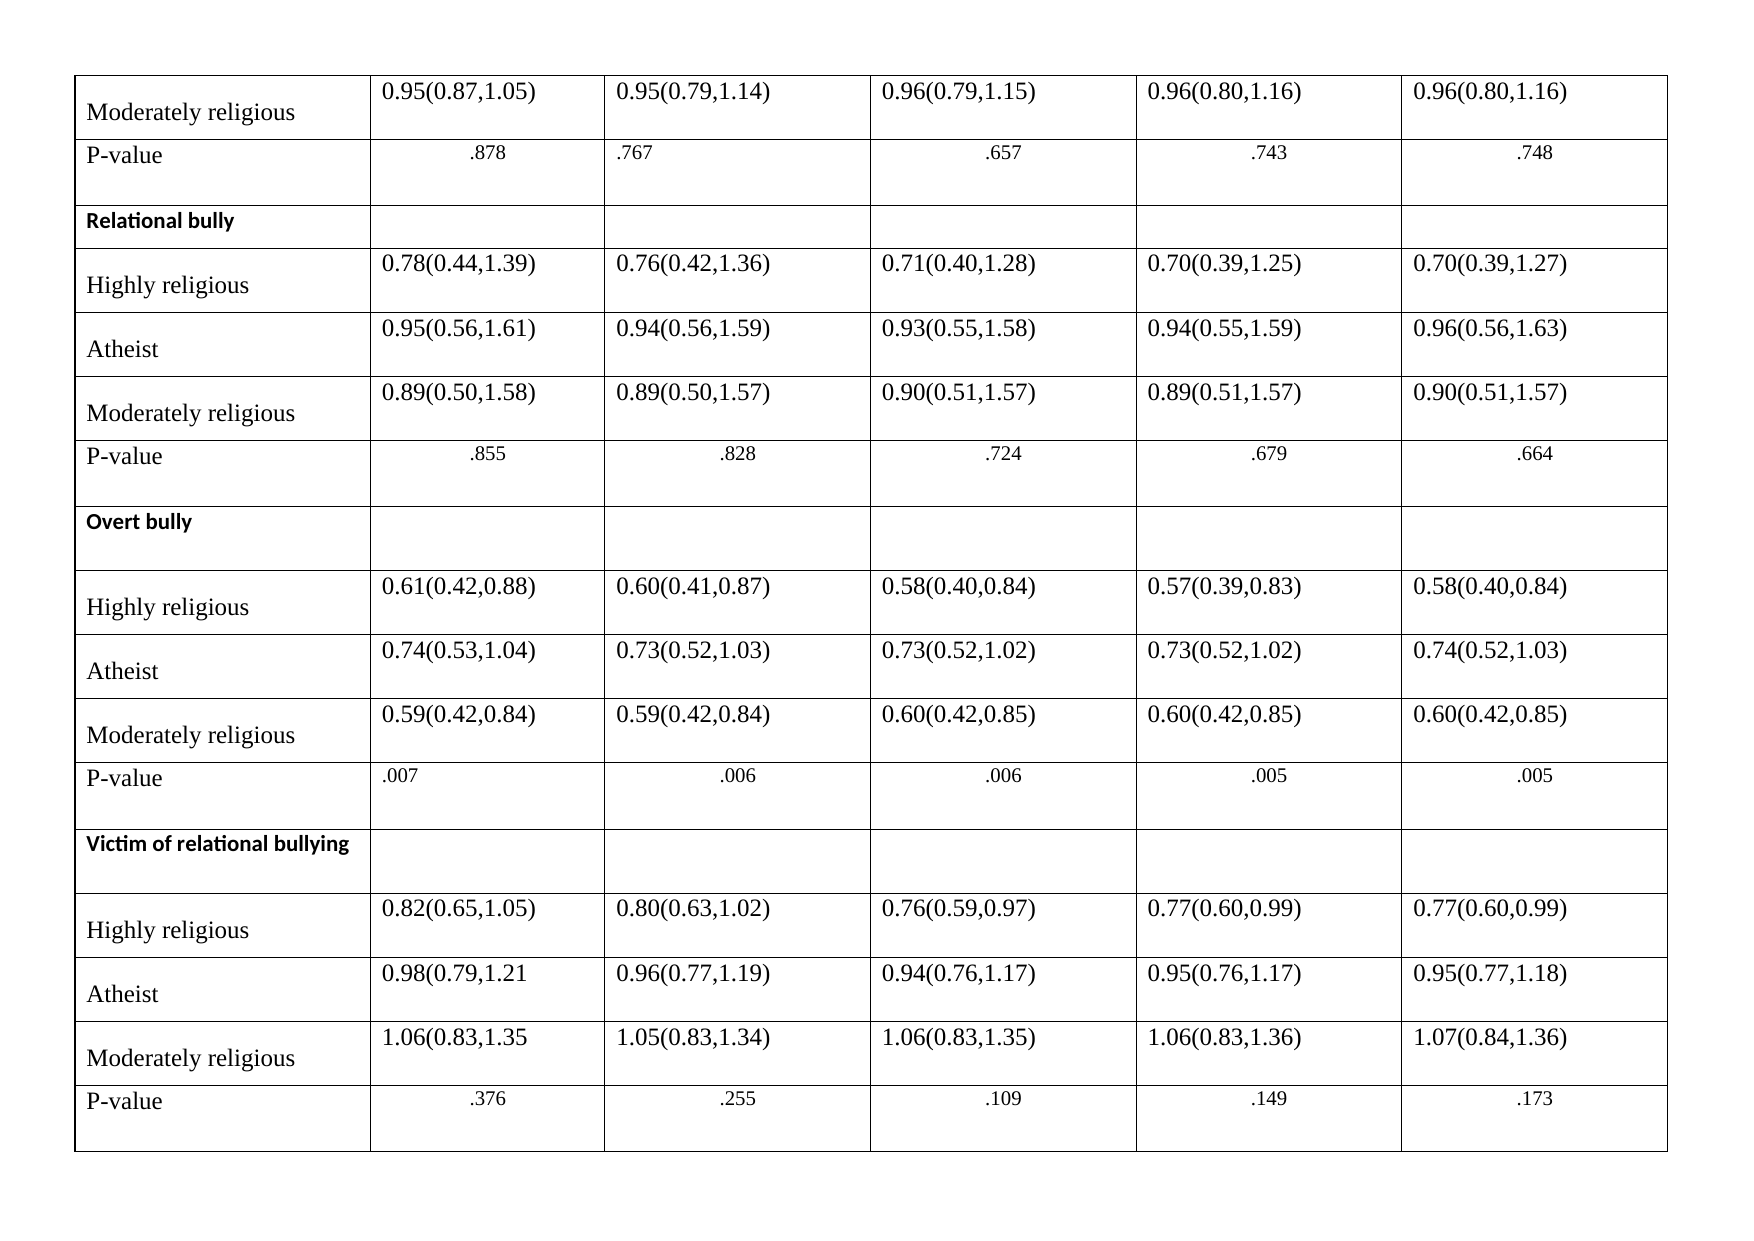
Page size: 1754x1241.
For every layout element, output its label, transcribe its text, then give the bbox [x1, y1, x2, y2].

table_cell 0.60(0.42,0.85) [1402, 699, 1667, 762]
table_cell 0.73(0.52,1.03) [605, 635, 870, 698]
table_cell .007 [371, 763, 604, 828]
table_cell 0.78(0.44,1.39) [371, 249, 604, 312]
table_cell .006 [871, 763, 1136, 828]
table_cell 0.96(0.80,1.16) [1402, 76, 1667, 139]
table_cell P-value [76, 763, 370, 828]
table_cell .828 [605, 441, 870, 506]
table_cell Atheist [76, 958, 370, 1021]
table_cell 0.74(0.52,1.03) [1402, 635, 1667, 698]
table_cell Overt bully [76, 507, 370, 570]
table_cell [1402, 206, 1667, 247]
table_cell 0.77(0.60,0.99) [1137, 894, 1401, 957]
table_cell 1.06(0.83,1.35 [371, 1022, 604, 1085]
table_cell 0.61(0.42,0.88) [371, 571, 604, 634]
table_cell 0.59(0.42,0.84) [605, 699, 870, 762]
table_cell 0.76(0.59,0.97) [871, 894, 1136, 957]
table_cell .743 [1137, 140, 1401, 205]
table_cell [871, 206, 1136, 247]
table_cell .855 [371, 441, 604, 506]
table_cell 0.77(0.60,0.99) [1402, 894, 1667, 957]
table_cell [371, 206, 604, 247]
table_cell Highly religious [76, 571, 370, 634]
table_cell .255 [605, 1086, 870, 1151]
table_cell [1137, 507, 1401, 570]
table_cell Highly religious [76, 249, 370, 312]
table_cell .173 [1402, 1086, 1667, 1151]
table_cell .679 [1137, 441, 1401, 506]
table_cell 0.76(0.42,1.36) [605, 249, 870, 312]
table_cell [871, 830, 1136, 892]
table_cell 0.98(0.79,1.21 [371, 958, 604, 1021]
table_cell 0.60(0.42,0.85) [1137, 699, 1401, 762]
table_cell [605, 507, 870, 570]
table_cell 1.07(0.84,1.36) [1402, 1022, 1667, 1085]
table_cell [371, 830, 604, 892]
table_cell 0.96(0.56,1.63) [1402, 313, 1667, 376]
table_cell P-value [76, 441, 370, 506]
table_cell .376 [371, 1086, 604, 1151]
table_cell Moderately religious [76, 377, 370, 440]
table_cell [871, 507, 1136, 570]
table_cell 0.96(0.79,1.15) [871, 76, 1136, 139]
table_cell 0.95(0.76,1.17) [1137, 958, 1401, 1021]
table_cell Moderately religious [76, 699, 370, 762]
table_cell Atheist [76, 635, 370, 698]
table_cell 1.06(0.83,1.35) [871, 1022, 1136, 1085]
table_cell Moderately religious [76, 76, 370, 139]
table_cell P-value [76, 1086, 370, 1151]
table_cell 0.70(0.39,1.25) [1137, 249, 1401, 312]
table_cell 0.58(0.40,0.84) [1402, 571, 1667, 634]
table_cell 0.57(0.39,0.83) [1137, 571, 1401, 634]
table_cell 0.82(0.65,1.05) [371, 894, 604, 957]
table_cell 0.96(0.77,1.19) [605, 958, 870, 1021]
table_cell .664 [1402, 441, 1667, 506]
table_cell 0.94(0.56,1.59) [605, 313, 870, 376]
table_cell .005 [1402, 763, 1667, 828]
table_cell 0.73(0.52,1.02) [871, 635, 1136, 698]
table_cell .878 [371, 140, 604, 205]
table_cell 0.94(0.55,1.59) [1137, 313, 1401, 376]
table_cell .006 [605, 763, 870, 828]
table_cell 0.93(0.55,1.58) [871, 313, 1136, 376]
table_cell 0.70(0.39,1.27) [1402, 249, 1667, 312]
table_cell 0.59(0.42,0.84) [371, 699, 604, 762]
table_cell 1.06(0.83,1.36) [1137, 1022, 1401, 1085]
table_cell Atheist [76, 313, 370, 376]
table_cell .149 [1137, 1086, 1401, 1151]
table_cell 0.89(0.50,1.58) [371, 377, 604, 440]
table_cell [371, 507, 604, 570]
table_cell 0.90(0.51,1.57) [1402, 377, 1667, 440]
table_cell 0.58(0.40,0.84) [871, 571, 1136, 634]
table_cell Victim of relational bullying [76, 830, 370, 892]
table_cell Highly religious [76, 894, 370, 957]
table_cell 0.94(0.76,1.17) [871, 958, 1136, 1021]
table_cell 0.95(0.87,1.05) [371, 76, 604, 139]
table_cell 0.60(0.41,0.87) [605, 571, 870, 634]
table_cell .657 [871, 140, 1136, 205]
table_cell [1402, 507, 1667, 570]
table_cell .109 [871, 1086, 1136, 1151]
table_cell Moderately religious [76, 1022, 370, 1085]
table_cell .005 [1137, 763, 1401, 828]
table_cell 0.95(0.77,1.18) [1402, 958, 1667, 1021]
table_cell 0.80(0.63,1.02) [605, 894, 870, 957]
table_cell [1137, 206, 1401, 247]
table_cell 0.95(0.56,1.61) [371, 313, 604, 376]
table_cell [605, 830, 870, 892]
table_cell 0.90(0.51,1.57) [871, 377, 1136, 440]
table_cell 0.95(0.79,1.14) [605, 76, 870, 139]
table_cell 0.89(0.51,1.57) [1137, 377, 1401, 440]
table_cell 1.05(0.83,1.34) [605, 1022, 870, 1085]
table_cell [605, 206, 870, 247]
table_cell 0.89(0.50,1.57) [605, 377, 870, 440]
table_cell 0.96(0.80,1.16) [1137, 76, 1401, 139]
table_cell [1402, 830, 1667, 892]
table_cell 0.71(0.40,1.28) [871, 249, 1136, 312]
table_cell .767 [605, 140, 870, 205]
table_cell P-value [76, 140, 370, 205]
table_cell .724 [871, 441, 1136, 506]
table_cell .748 [1402, 140, 1667, 205]
table_cell [1137, 830, 1401, 892]
table_cell 0.60(0.42,0.85) [871, 699, 1136, 762]
table_cell 0.74(0.53,1.04) [371, 635, 604, 698]
table_cell Relational bully [76, 206, 370, 247]
table_cell 0.73(0.52,1.02) [1137, 635, 1401, 698]
